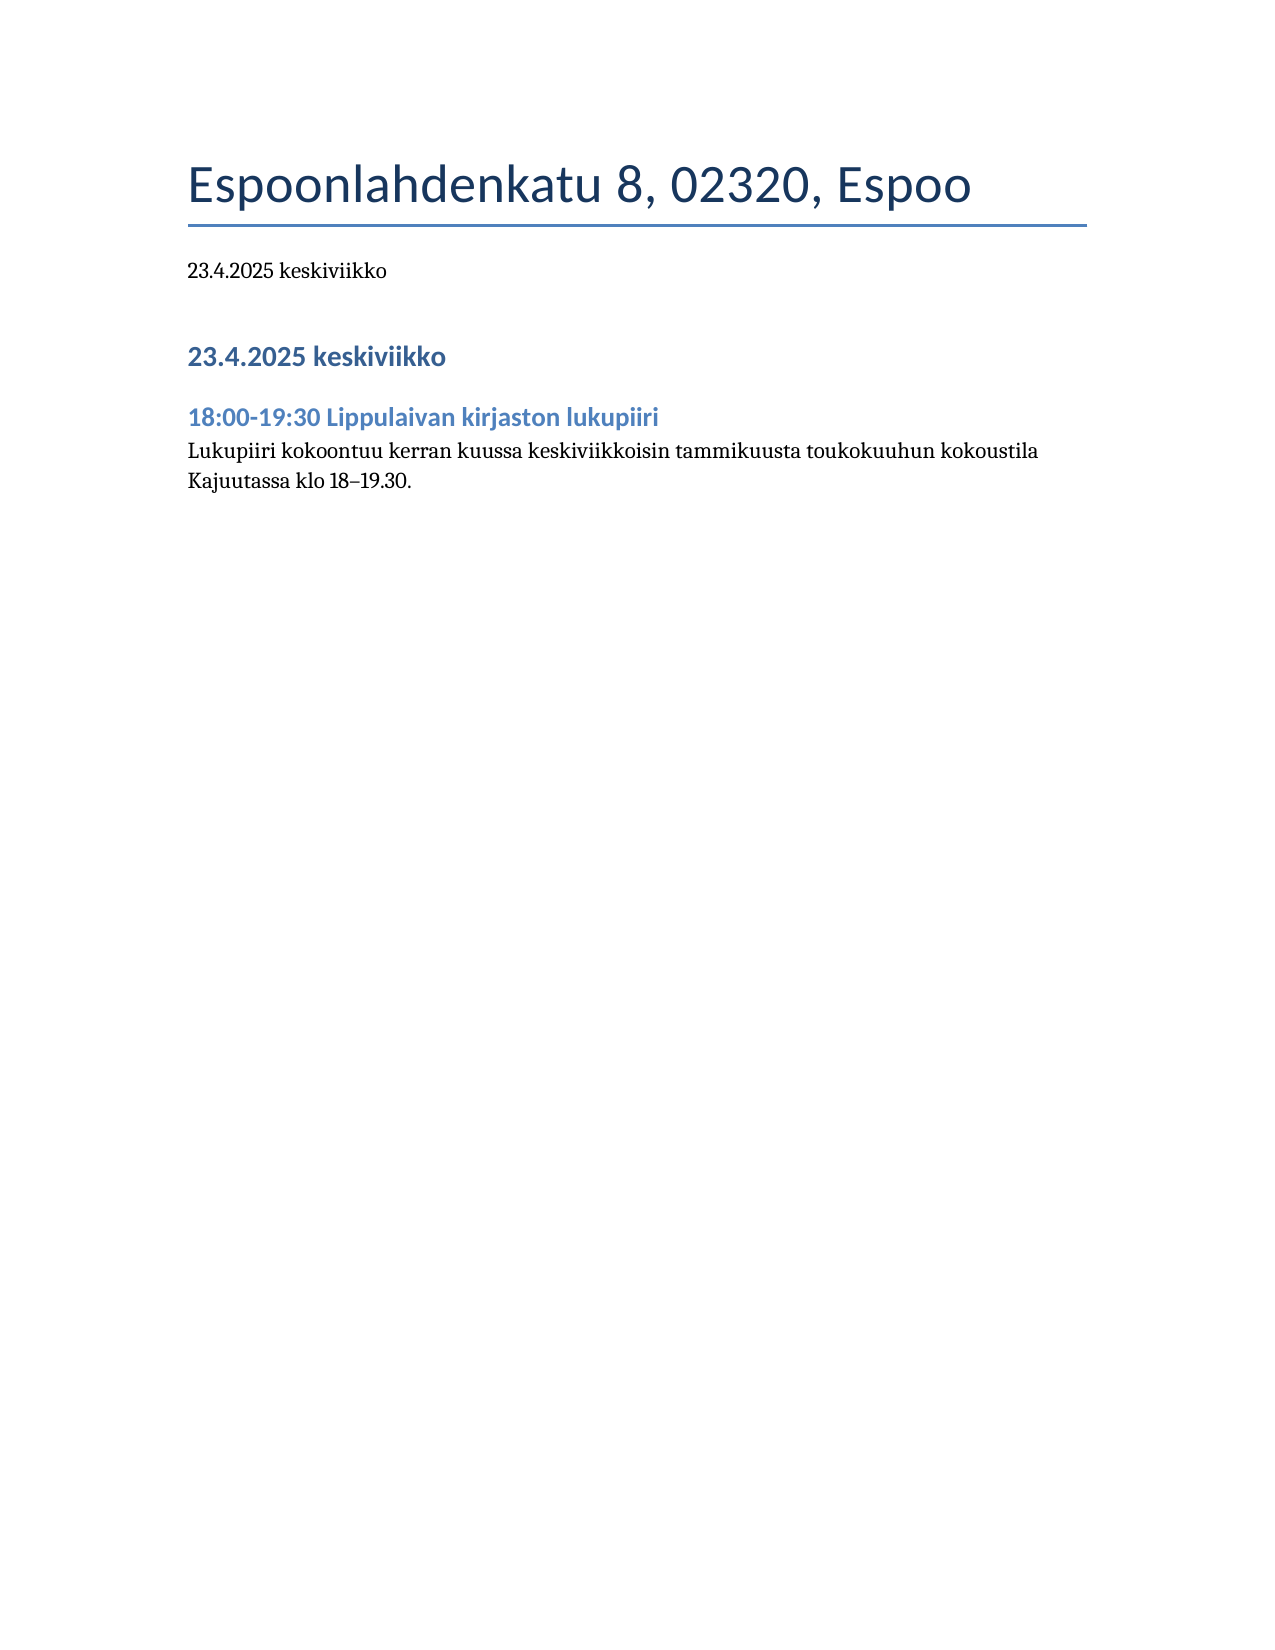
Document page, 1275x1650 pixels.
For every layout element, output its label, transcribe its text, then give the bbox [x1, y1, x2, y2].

subtitle 23.4.2025 keskiviikko [187, 338, 1087, 374]
subtitle 18:00-19:30 Lippulaivan kirjaston lukupiiri [187, 400, 1087, 433]
title Espoonlahdenkatu 8, 02320, Espoo [187, 150, 1087, 227]
text Lukupiiri kokoontuu kerran kuussa keskiviikkoisin tammikuusta toukokuuhun kokoustila Kajuutassa klo 18–19.30. [187, 438, 1087, 494]
text 23.4.2025 keskiviikko [187, 258, 1087, 284]
